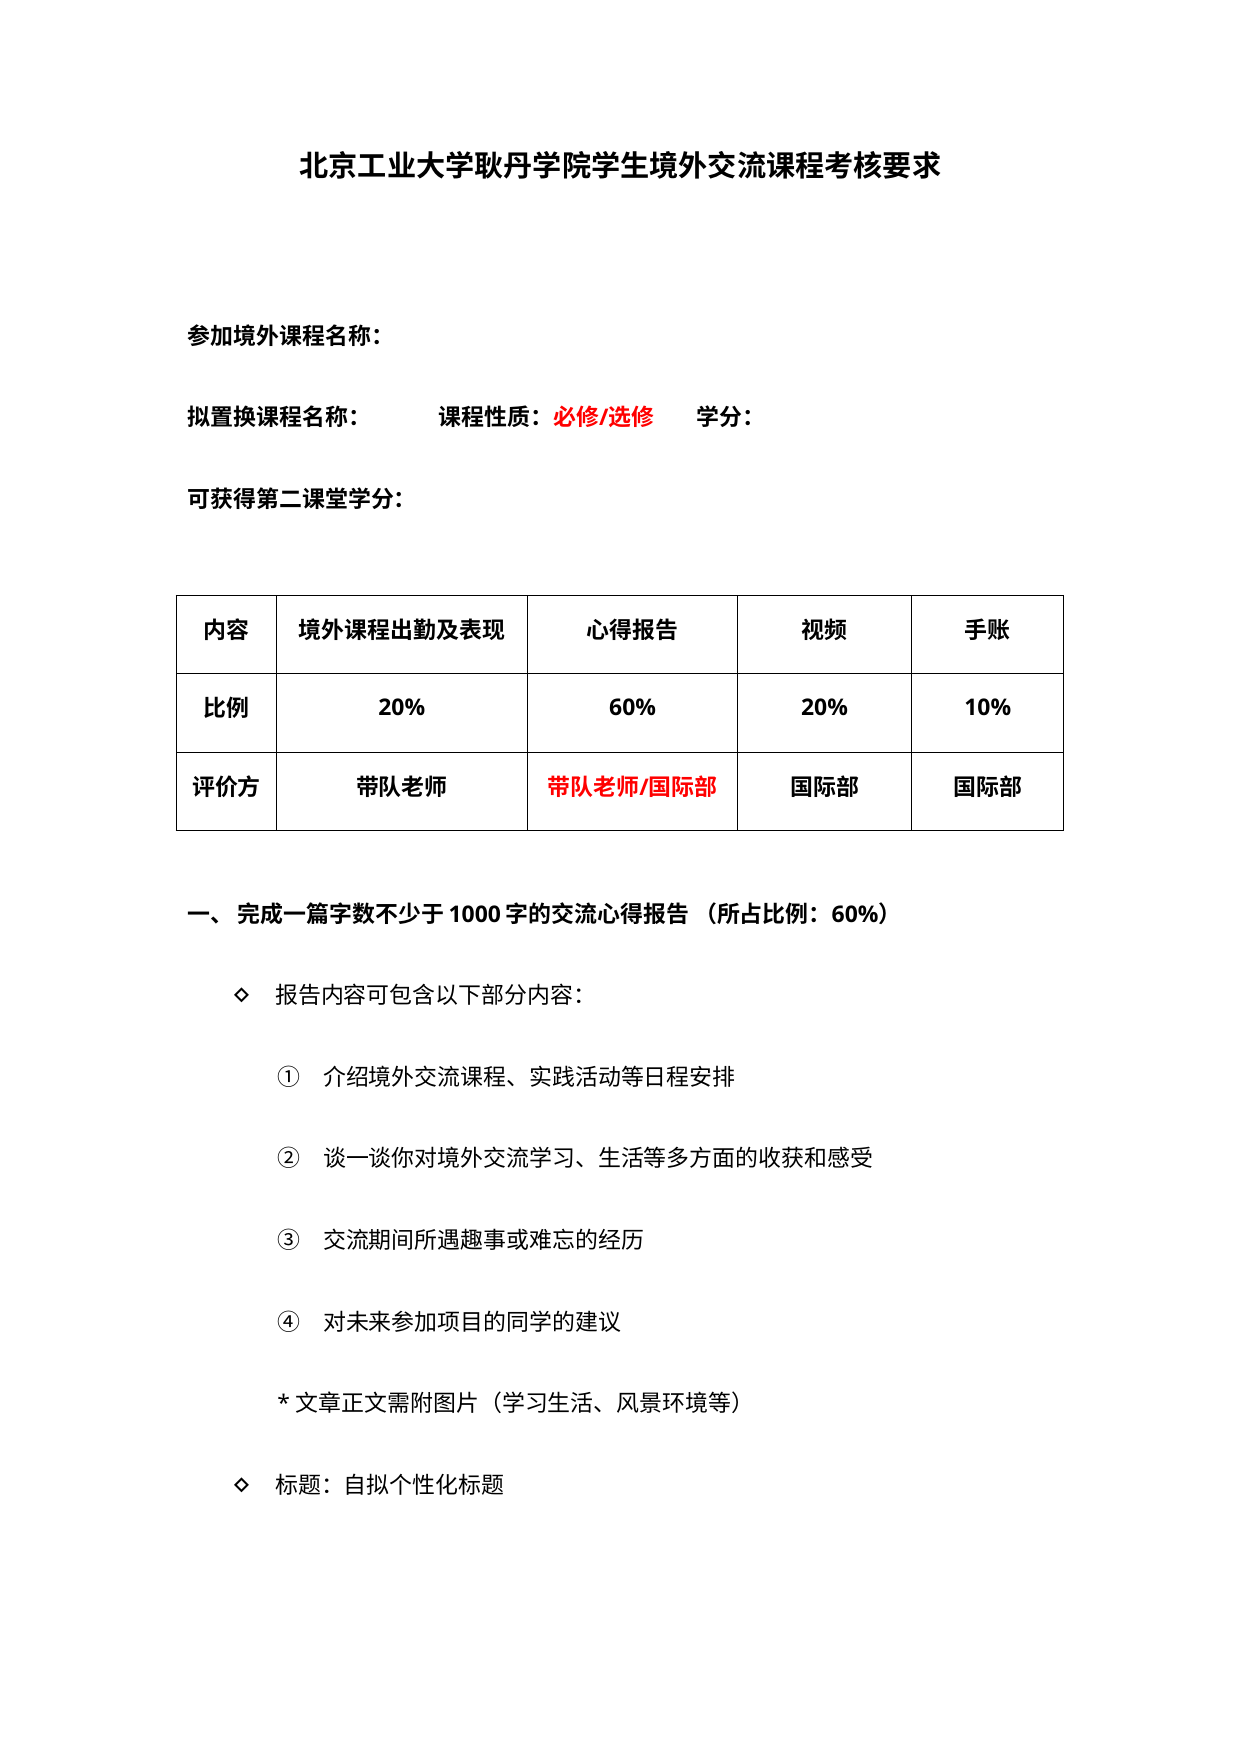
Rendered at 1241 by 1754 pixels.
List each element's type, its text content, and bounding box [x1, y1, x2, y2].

table_header 内容 [177, 596, 276, 673]
table_cell 20% [738, 674, 911, 752]
text 参加境外课程名称： [187, 302, 1053, 367]
table_cell 带队老师/国际部 [528, 753, 737, 830]
table_cell 20% [277, 674, 527, 752]
table_cell 带队老师 [277, 753, 527, 830]
list 介绍境外交流课程、实践活动等日程安排 [231, 1043, 1053, 1108]
text * 文章正文需附图片（学习生活、风景环境等） [231, 1369, 1053, 1434]
table_header 手账 [912, 596, 1063, 673]
table_cell 国际部 [738, 753, 911, 830]
text 北京工业大学耿丹学院学生境外交流课程考核要求 [187, 131, 1053, 196]
text 拟置换课程名称： 课程性质：必修/选修 学分： [187, 383, 1053, 448]
list 交流期间所遇趣事或难忘的经历 [231, 1206, 1053, 1271]
text 可获得第二课堂学分： [187, 465, 1053, 530]
list 标题：自拟个性化标题 [231, 1451, 1053, 1516]
table_cell 10% [912, 674, 1063, 752]
table_cell 比例 [177, 674, 276, 752]
list 完成一篇字数不少于1000字的交流心得报告 （所占比例：60%） [187, 879, 1053, 944]
table_header 视频 [738, 596, 911, 673]
table_cell 评价方 [177, 753, 276, 830]
list 谈一谈你对境外交流学习、生活等多方面的收获和感受 [231, 1124, 1053, 1189]
list 对未来参加项目的同学的建议 [231, 1287, 1053, 1352]
list 报告内容可包含以下部分内容： [231, 961, 1053, 1026]
table_cell 60% [528, 674, 737, 752]
table_header 心得报告 [528, 596, 737, 673]
table_cell 国际部 [912, 753, 1063, 830]
table_header 境外课程出勤及表现 [277, 596, 527, 673]
